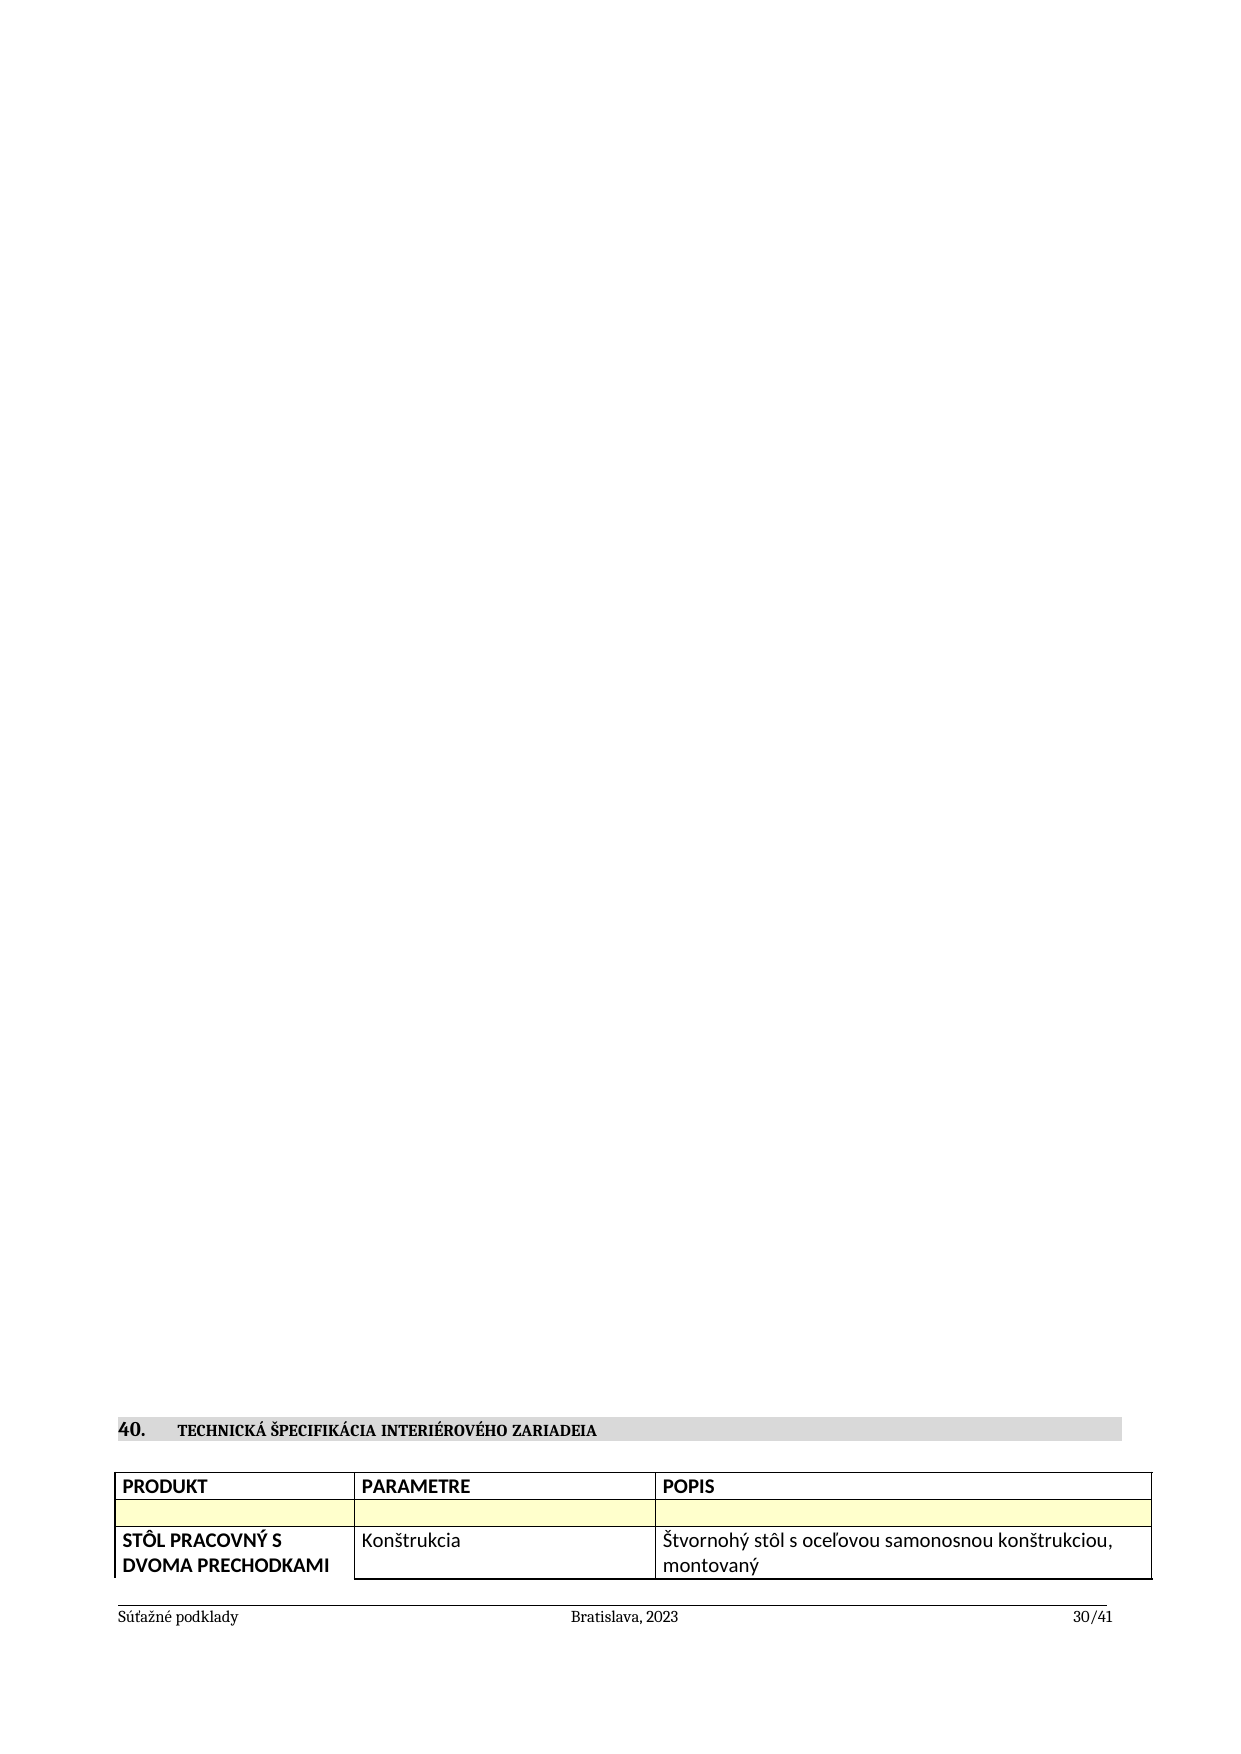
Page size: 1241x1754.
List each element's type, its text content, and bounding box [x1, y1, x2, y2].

table_header PARAMETRE [355, 1473, 655, 1499]
table_cell Konštrukcia [355, 1527, 655, 1578]
table_cell STÔL PRACOVNÝ S DVOMA PRECHODKAMI [116, 1527, 354, 1578]
table_cell Štvornohý stôl s oceľovou samonosnou konštrukciou, montovaný [656, 1527, 1151, 1578]
table_cell [355, 1500, 655, 1526]
table_cell [656, 1500, 1151, 1526]
subtitle technická špecifikácia interiérového zariadeia [118, 1417, 1122, 1441]
table_header PRODUKT [116, 1473, 354, 1499]
table_header POPIS [656, 1473, 1151, 1499]
table_cell [116, 1500, 354, 1526]
